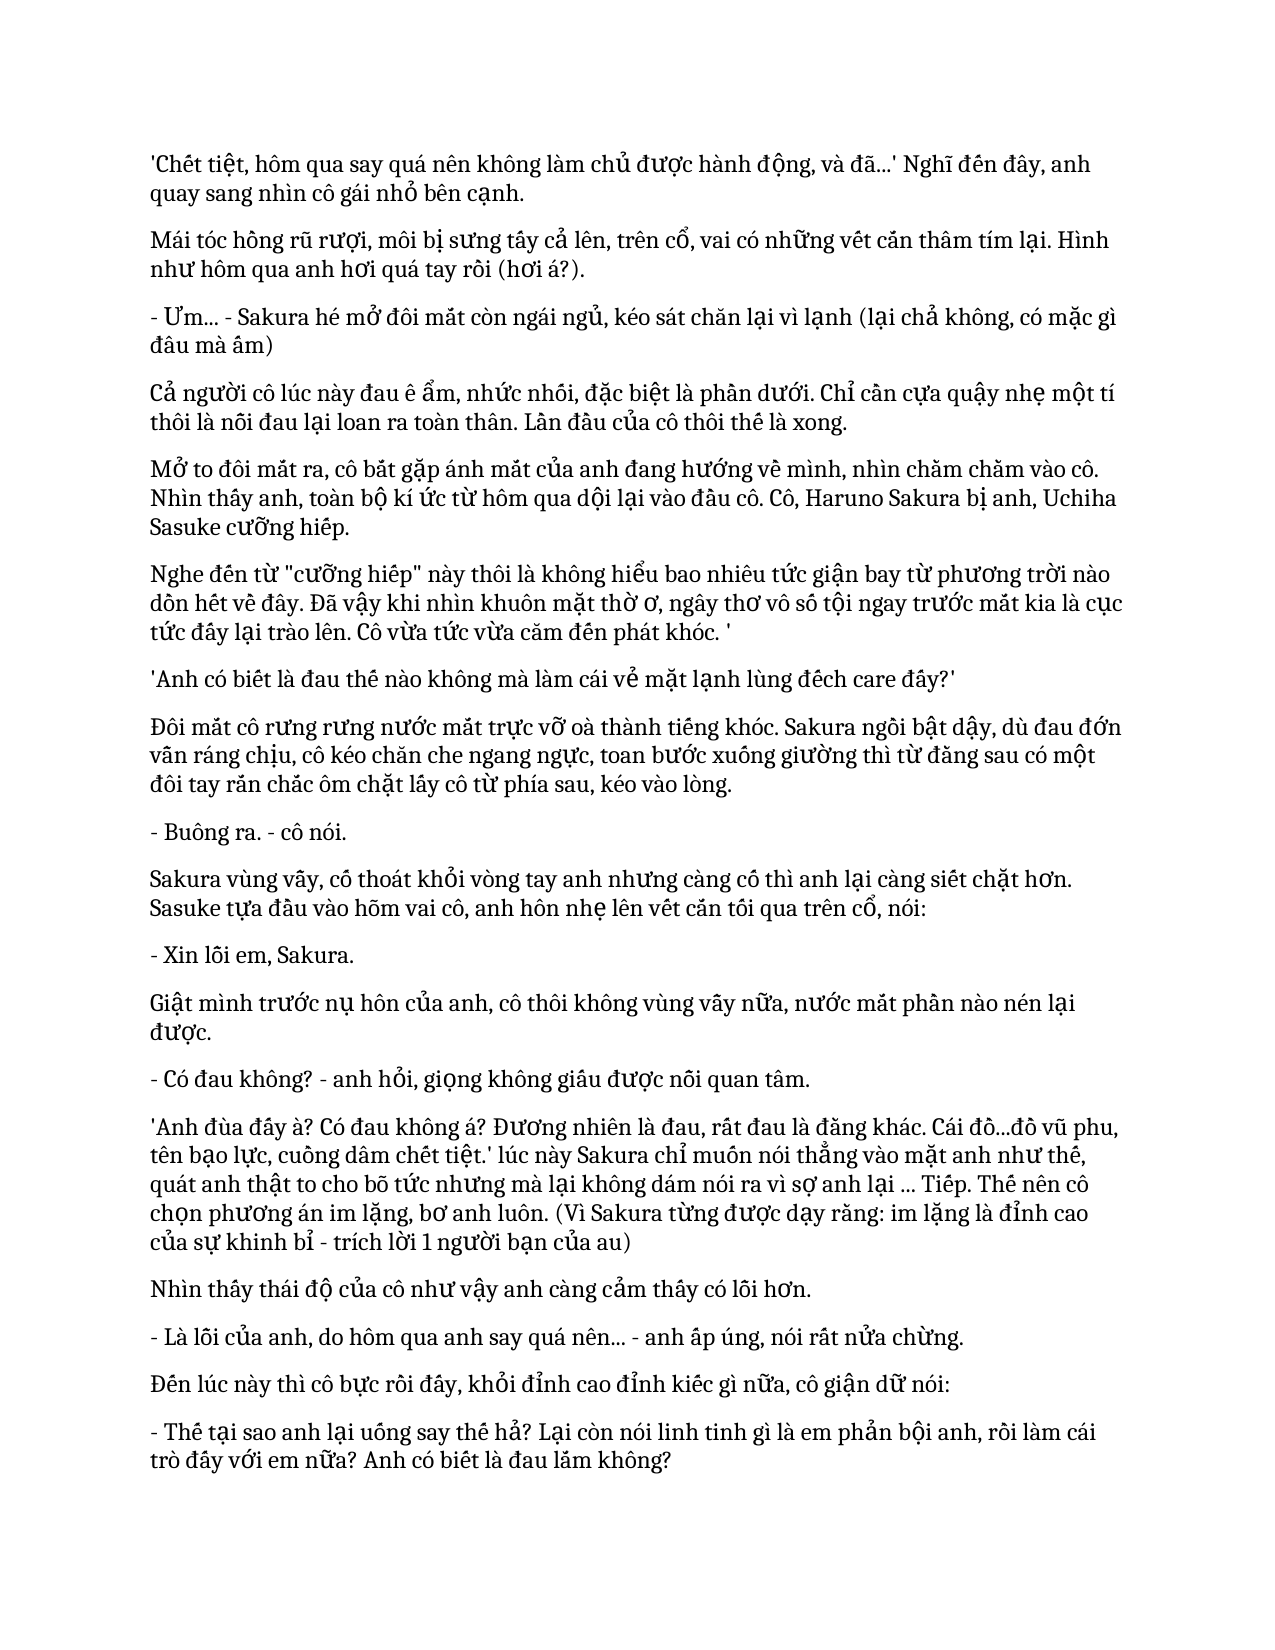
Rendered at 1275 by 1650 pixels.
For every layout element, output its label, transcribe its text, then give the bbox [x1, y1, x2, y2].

text Đôi mắt cô rưng rưng nước mắt trực vỡ oà thành tiếng khóc. Sakura ngồi bật dậy, dù đau đớn vẫn ráng chịu, cô kéo chăn che ngang ngực, toan bước xuống giường thì từ đằng sau có một đôi tay rắn chắc ôm chặt lấy cô từ phía sau, kéo vào lòng. [150, 712, 1125, 799]
text Sakura vùng vẫy, cố thoát khỏi vòng tay anh nhưng càng cố thì anh lại càng siết chặt hơn. Sasuke tựa đầu vào hõm vai cô, anh hôn nhẹ lên vết cắn tối qua trên cổ, nói: [150, 865, 1125, 922]
text Đến lúc này thì cô bực rồi đấy, khỏi đỉnh cao đỉnh kiếc gì nữa, cô giận dữ nói: [150, 1370, 1125, 1399]
text Nhìn thấy thái độ của cô như vậy anh càng cảm thấy có lỗi hơn. [150, 1275, 1125, 1304]
text - Thế tại sao anh lại uống say thế hả? Lại còn nói linh tinh gì là em phản bội anh, rồi làm cái trò đấy với em nữa? Anh có biết là đau lắm không? [150, 1417, 1125, 1475]
text - Ưm... - Sakura hé mở đôi mắt còn ngái ngủ, kéo sát chăn lại vì lạnh (lại chả không, có mặc gì đâu mà ấm) [150, 302, 1125, 360]
text 'Anh đùa đấy à? Có đau không á? Đương nhiên là đau, rất đau là đằng khác. Cái đồ...đồ vũ phu, tên bạo lực, cuồng dâm chết tiệt.' lúc này Sakura chỉ muốn nói thẳng vào mặt anh như thế, quát anh thật to cho bõ tức nhưng mà lại không dám nói ra vì sợ anh lại ... Tiếp. Thế nên cô chọn phương án im lặng, bơ anh luôn. (Vì Sakura từng được dạy rằng: im lặng là đỉnh cao của sự khinh bỉ - trích lời 1 người bạn của au) [150, 1112, 1125, 1256]
text Giật mình trước nụ hôn của anh, cô thôi không vùng vẫy nữa, nước mắt phần nào nén lại được. [150, 989, 1125, 1046]
text 'Chết tiệt, hôm qua say quá nên không làm chủ được hành động, và đã...' Nghĩ đến đây, anh quay sang nhìn cô gái nhỏ bên cạnh. [150, 150, 1125, 207]
text Nghe đến từ "cưỡng hiếp" này thôi là không hiểu bao nhiêu tức giận bay từ phương trời nào dồn hết về đây. Đã vậy khi nhìn khuôn mặt thờ ơ, ngây thơ vô số tội ngay trước mắt kia là cục tức đấy lại trào lên. Cô vừa tức vừa căm đến phát khóc. ' [150, 560, 1125, 646]
text Mái tóc hồng rũ rượi, môi bị sưng tấy cả lên, trên cổ, vai có những vết cắn thâm tím lại. Hình như hôm qua anh hơi quá tay rồi (hơi á?). [150, 226, 1125, 284]
text - Buông ra. - cô nói. [150, 817, 1125, 846]
text Cả người cô lúc này đau ê ẩm, nhức nhối, đặc biệt là phần dưới. Chỉ cần cựa quậy nhẹ một tí thôi là nỗi đau lại loan ra toàn thân. Lần đầu của cô thôi thế là xong. [150, 379, 1125, 436]
text 'Anh có biết là đau thế nào không mà làm cái vẻ mặt lạnh lùng đếch care đấy?' [150, 665, 1125, 694]
text Mở to đôi mắt ra, cô bắt gặp ánh mắt của anh đang hướng về mình, nhìn chằm chằm vào cô. Nhìn thấy anh, toàn bộ kí ức từ hôm qua dội lại vào đầu cô. Cô, Haruno Sakura bị anh, Uchiha Sasuke cưỡng hiếp. [150, 455, 1125, 541]
text - Có đau không? - anh hỏi, giọng không giấu được nỗi quan tâm. [150, 1065, 1125, 1094]
text - Xin lỗi em, Sakura. [150, 941, 1125, 970]
text - Là lỗi của anh, do hôm qua anh say quá nên... - anh ấp úng, nói rất nửa chừng. [150, 1322, 1125, 1351]
